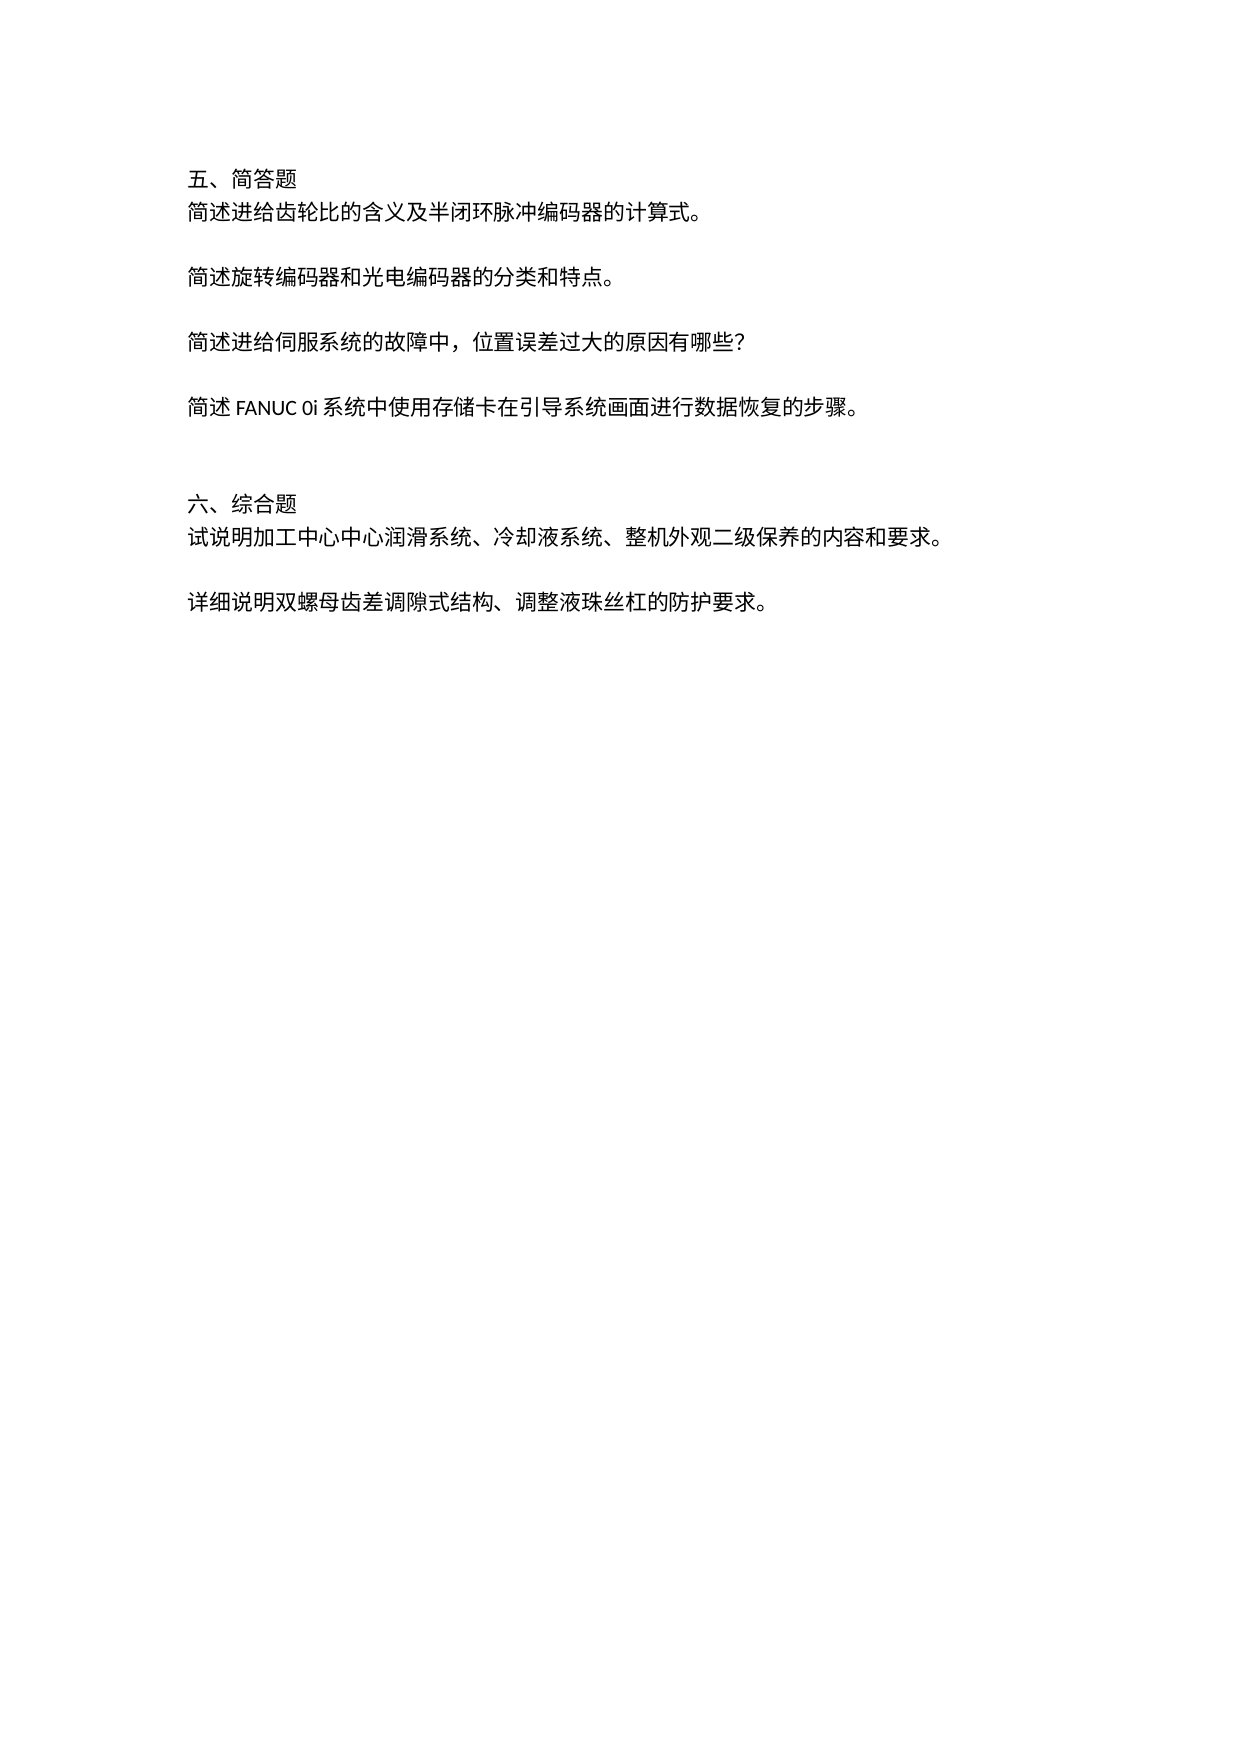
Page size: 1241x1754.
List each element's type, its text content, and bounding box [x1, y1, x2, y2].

text 六、综合题 [187, 487, 1053, 519]
text 简述进给齿轮比的含义及半闭环脉冲编码器的计算式。 [187, 194, 1053, 227]
text 简述FANUC 0i系统中使用存储卡在引导系统画面进行数据恢复的步骤。 [187, 389, 1053, 422]
text 简述旋转编码器和光电编码器的分类和特点。 [187, 259, 1053, 292]
text 试说明加工中心中心润滑系统、冷却液系统、整机外观二级保养的内容和要求。 [187, 519, 1053, 552]
text 详细说明双螺母齿差调隙式结构、调整液珠丝杠的防护要求。 [187, 584, 1053, 617]
text 五、简答题 [187, 162, 1053, 194]
text 简述进给伺服系统的故障中，位置误差过大的原因有哪些？ [187, 324, 1053, 357]
